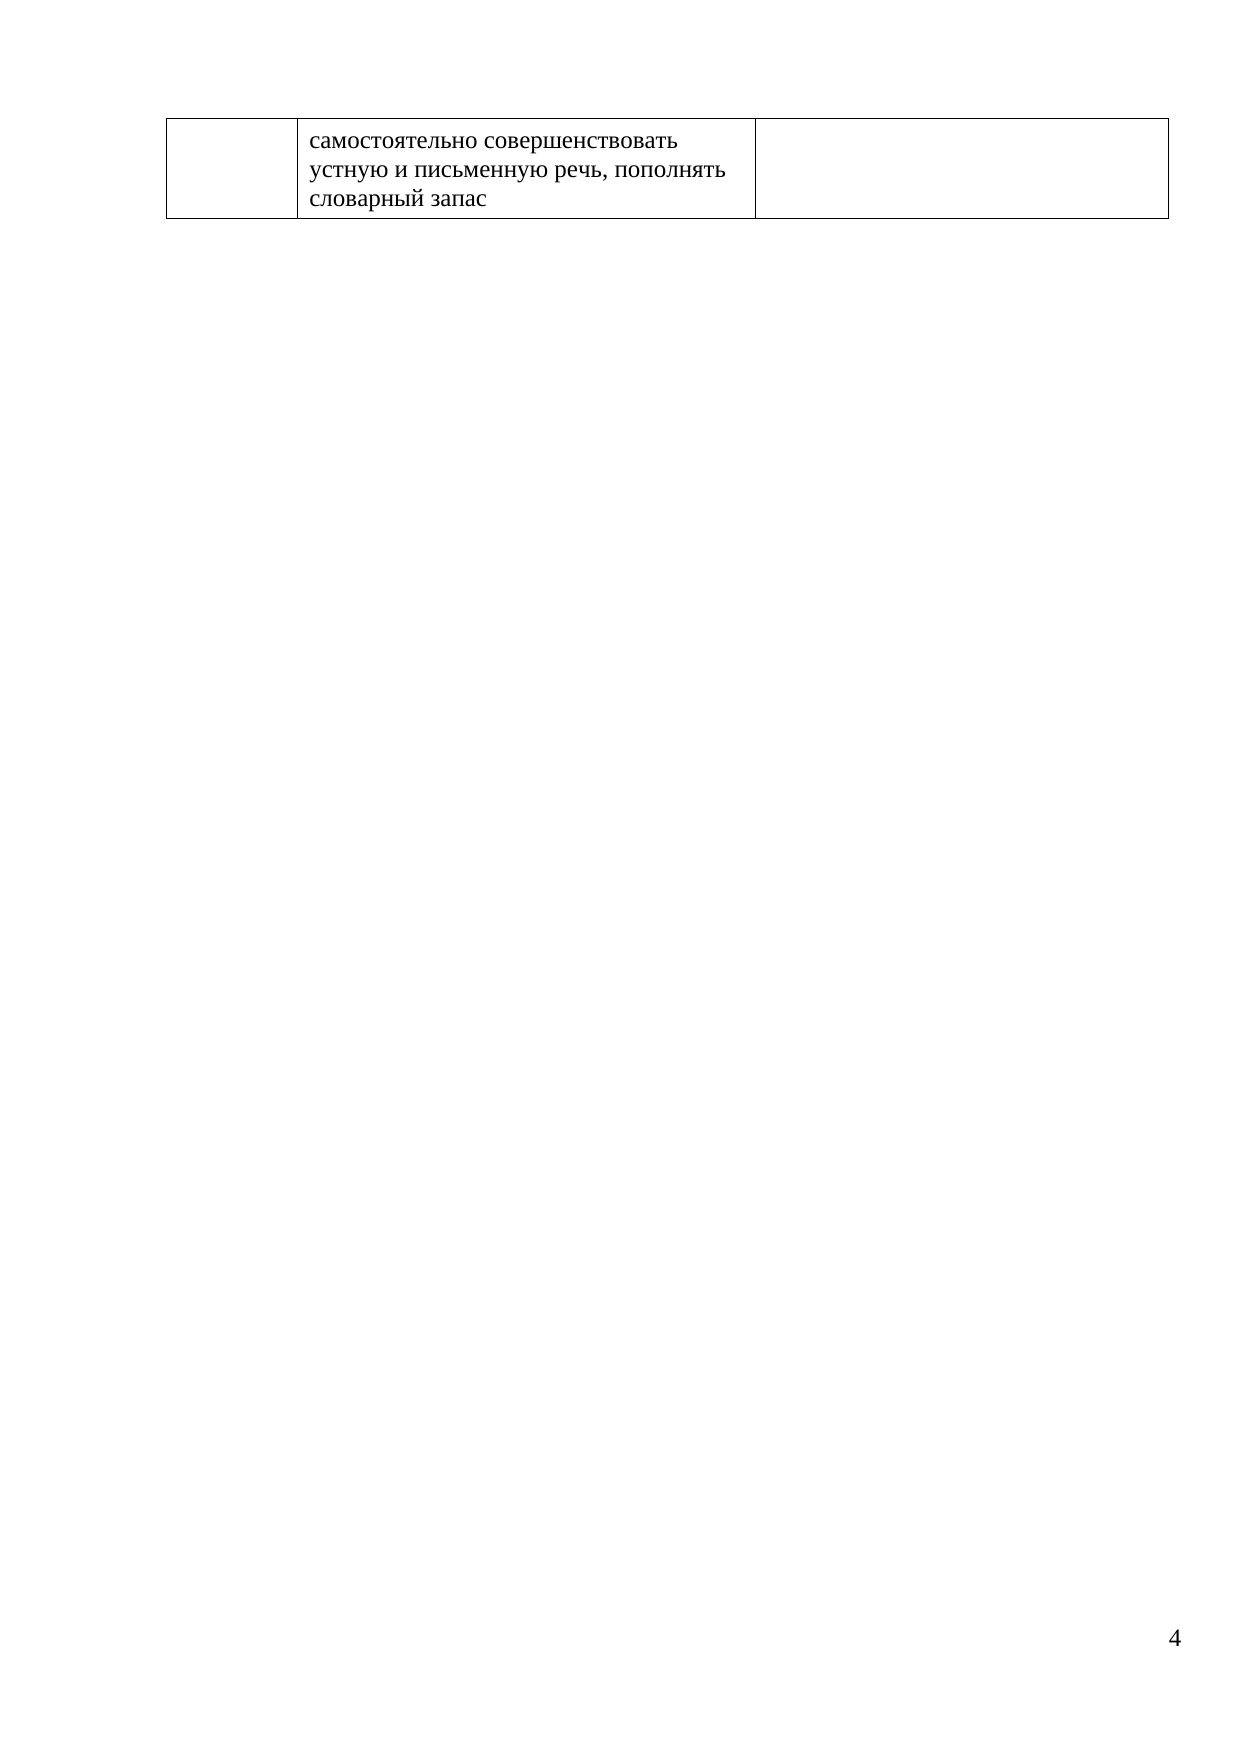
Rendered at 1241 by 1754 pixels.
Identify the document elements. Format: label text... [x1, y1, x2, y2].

table_cell самостоятельно совершенствовать устную и письменную речь, пополнять словарный запас [298, 119, 755, 218]
table_cell [756, 119, 1168, 218]
